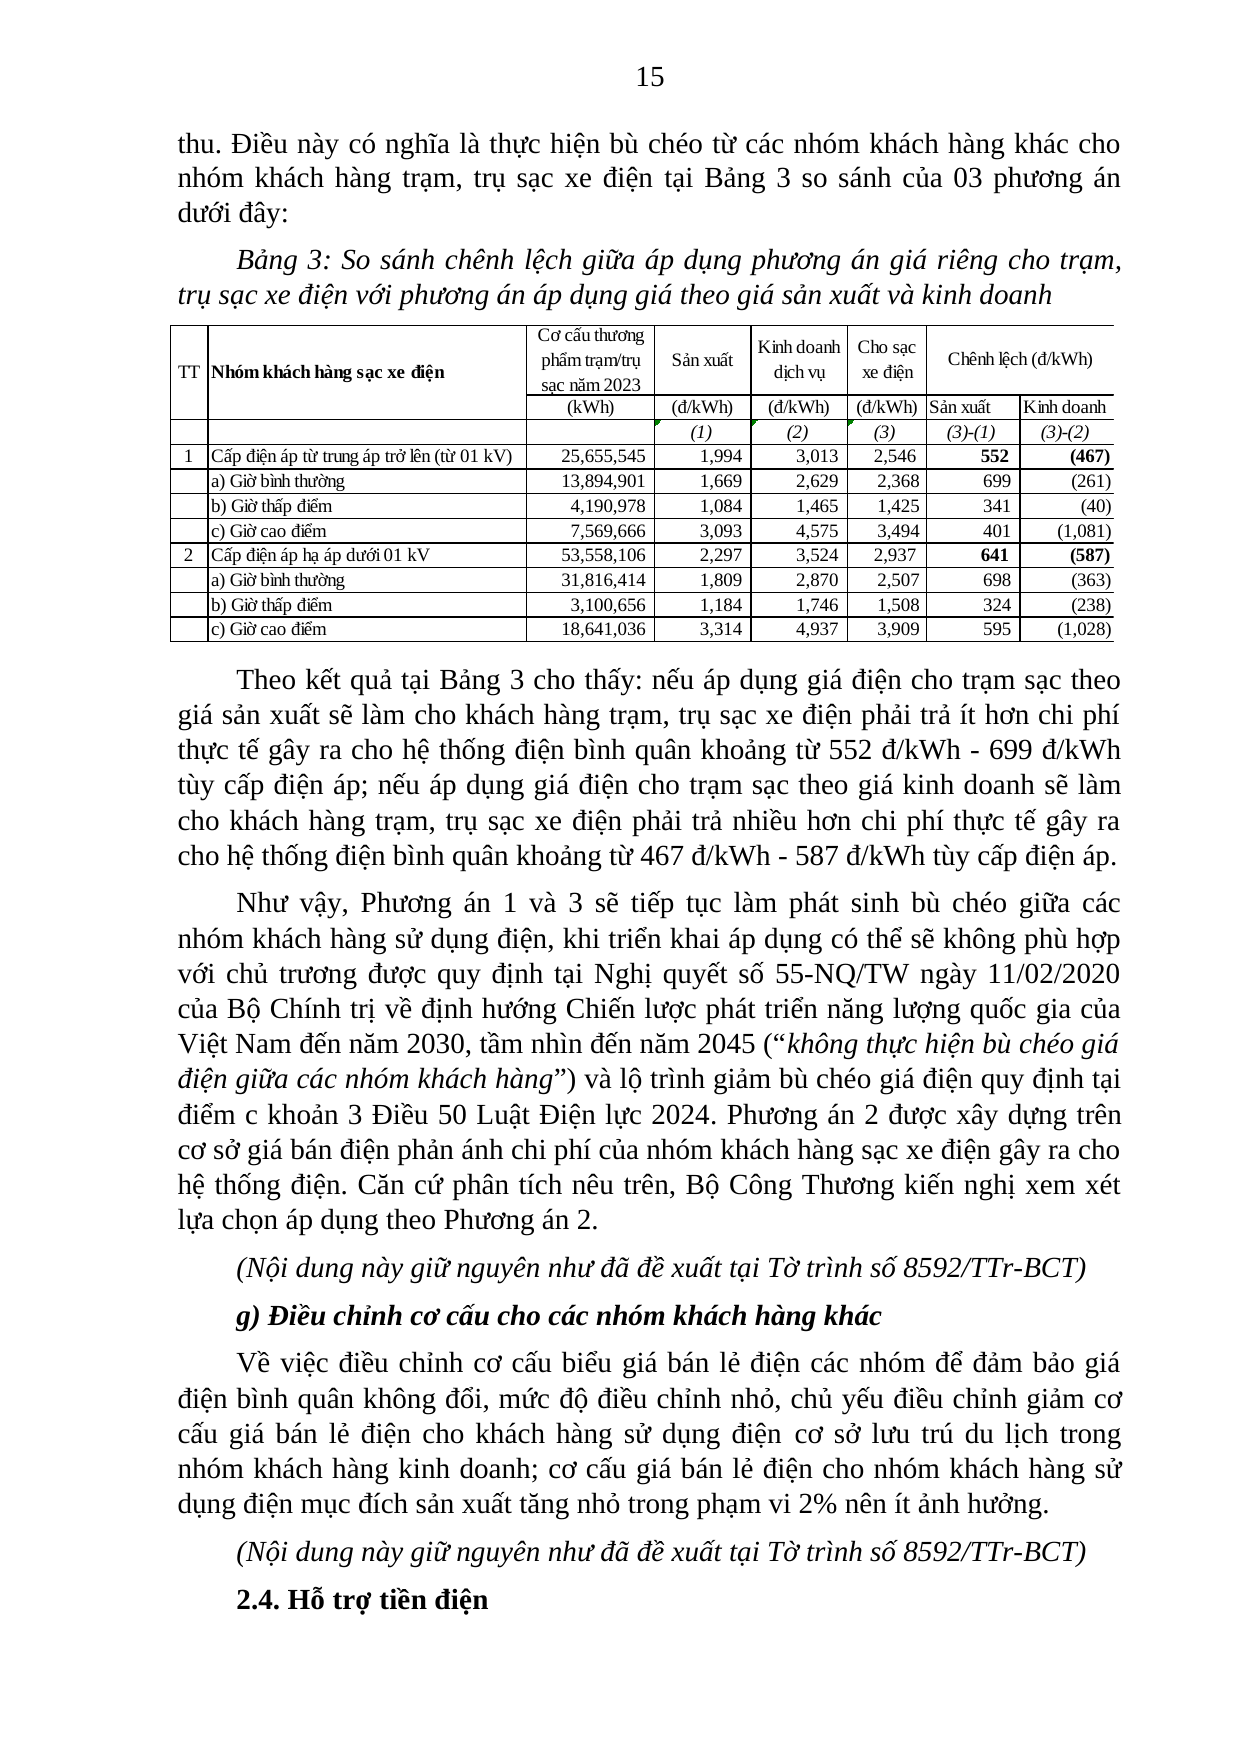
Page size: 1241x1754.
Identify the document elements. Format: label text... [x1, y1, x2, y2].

text Theo kết quả tại Bảng 3 cho thấy: nếu áp dụng giá điện cho trạm sạc theo giá sản xuất sẽ làm cho khách hàng trạm, trụ sạc xe điện phải trả ít hơn chi phí thực tế gây ra cho hệ thống điện bình quân khoảng từ 552 đ/kWh - 699 đ/kWh tùy cấp điện áp; nếu áp dụng giá điện cho trạm sạc theo giá kinh doanh sẽ làm cho khách hàng trạm, trụ sạc xe điện phải trả nhiều hơn chi phí thực tế gây ra cho hệ thống điện bình quân khoảng từ 467 đ/kWh - 587 đ/kWh tùy cấp điện áp. [177, 662, 1122, 871]
text (Nội dung này giữ nguyên như đã đề xuất tại Tờ trình số 8592/TTr-BCT) [177, 1250, 1122, 1284]
text Về việc điều chỉnh cơ cấu biểu giá bán lẻ điện các nhóm để đảm bảo giá điện bình quân không đổi, mức độ điều chỉnh nhỏ, chủ yếu điều chỉnh giảm cơ cấu giá bán lẻ điện cho khách hàng sử dụng điện cơ sở lưu trú du lịch trong nhóm khách hàng kinh doanh; cơ cấu giá bán lẻ điện cho nhóm khách hàng sử dụng điện mục đích sản xuất tăng nhỏ trong phạm vi 2% nên ít ảnh hưởng. [177, 1346, 1122, 1520]
text Bảng 3: So sánh chênh lệch giữa áp dụng phương án giá riêng cho trạm, trụ sạc xe điện với phương án áp dụng giá theo giá sản xuất và kinh doanh [177, 242, 1122, 311]
text 2.4. Hỗ trợ tiền điện [177, 1582, 1122, 1615]
text Như vậy, Phương án 1 và 3 sẽ tiếp tục làm phát sinh bù chéo giữa các nhóm khách hàng sử dụng điện, khi triển khai áp dụng có thể sẽ không phù hợp với chủ trương được quy định tại Nghị quyết số 55-NQ/TW ngày 11/02/2020 của Bộ Chính trị về định hướng Chiến lược phát triển năng lượng quốc gia của Việt Nam đến năm 2030, tầm nhìn đến năm 2045 (“không thực hiện bù chéo giá điện giữa các nhóm khách hàng”) và lộ trình giảm bù chéo giá điện quy định tại điểm c khoản 3 Điều 50 Luật Điện lực 2024. Phương án 2 được xây dựng trên cơ sở giá bán điện phản ánh chi phí của nhóm khách hàng sạc xe điện gây ra cho hệ thống điện. Căn cứ phân tích nêu trên, Bộ Công Thương kiến nghị xem xét lựa chọn áp dụng theo Phương án 2. [177, 886, 1122, 1236]
text g) Điều chỉnh cơ cấu cho các nhóm khách hàng khác [177, 1298, 1122, 1331]
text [177, 126, 1122, 229]
text (Nội dung này giữ nguyên như đã đề xuất tại Tờ trình số 8592/TTr-BCT) [177, 1534, 1122, 1568]
